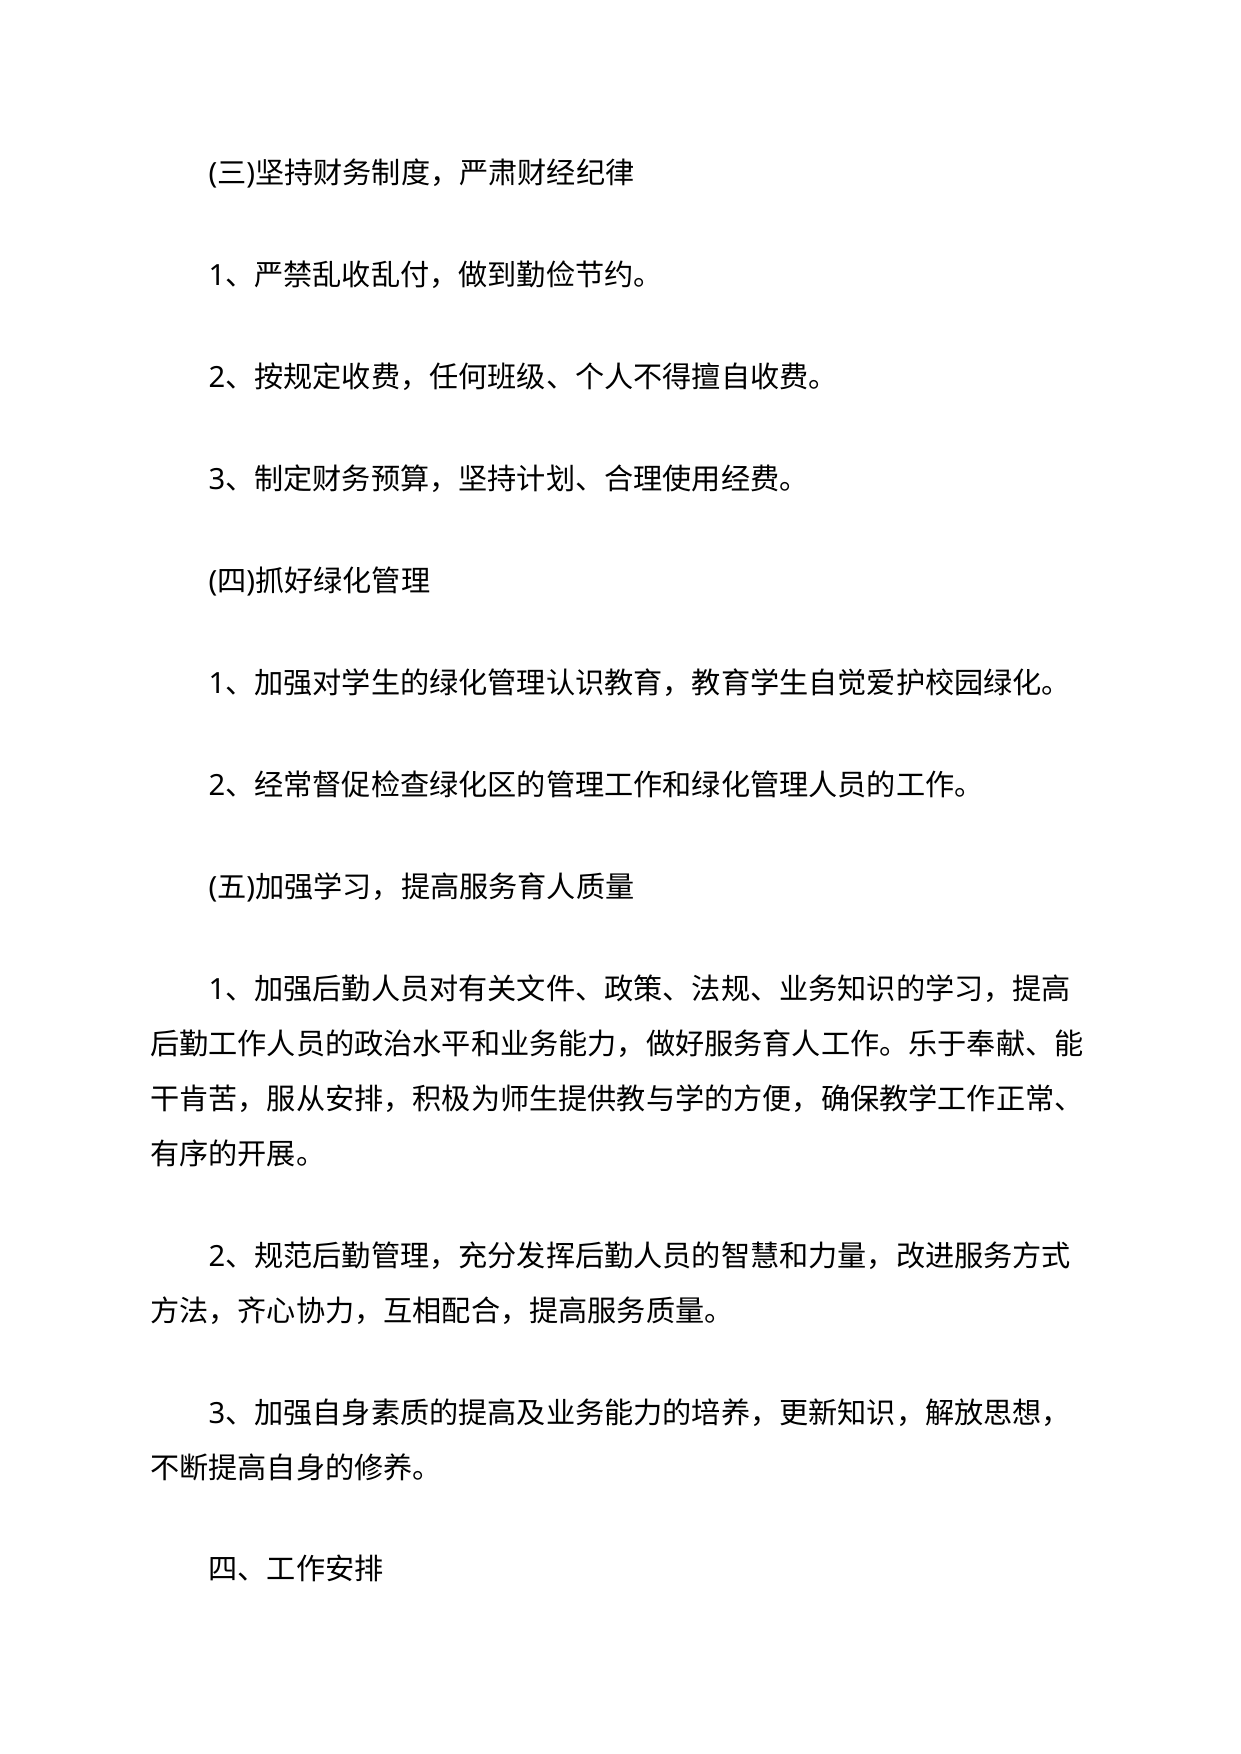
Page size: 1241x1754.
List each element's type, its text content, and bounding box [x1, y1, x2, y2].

text 1、加强对学生的绿化管理认识教育，教育学生自觉爱护校园绿化。 [150, 660, 1090, 702]
text 四、工作安排 [150, 1546, 1090, 1588]
text 2、按规定收费，任何班级、个人不得擅自收费。 [150, 354, 1090, 396]
text 3、制定财务预算，坚持计划、合理使用经费。 [150, 456, 1090, 498]
text 1、严禁乱收乱付，做到勤俭节约。 [150, 252, 1090, 294]
text (三)坚持财务制度，严肃财经纪律 [150, 150, 1090, 192]
text 1、加强后勤人员对有关文件、政策、法规、业务知识的学习，提高后勤工作人员的政治水平和业务能力，做好服务育人工作。乐于奉献、能干肯苦，服从安排，积极为师生提供教与学的方便，确保教学工作正常、有序的开展。 [150, 966, 1090, 1173]
text 2、经常督促检查绿化区的管理工作和绿化管理人员的工作。 [150, 762, 1090, 804]
text 2、规范后勤管理，充分发挥后勤人员的智慧和力量，改进服务方式方法，齐心协力，互相配合，提高服务质量。 [150, 1232, 1090, 1330]
text (五)加强学习，提高服务育人质量 [150, 864, 1090, 906]
text 3、加强自身素质的提高及业务能力的培养，更新知识，解放思想，不断提高自身的修养。 [150, 1389, 1090, 1486]
text (四)抓好绿化管理 [150, 558, 1090, 600]
